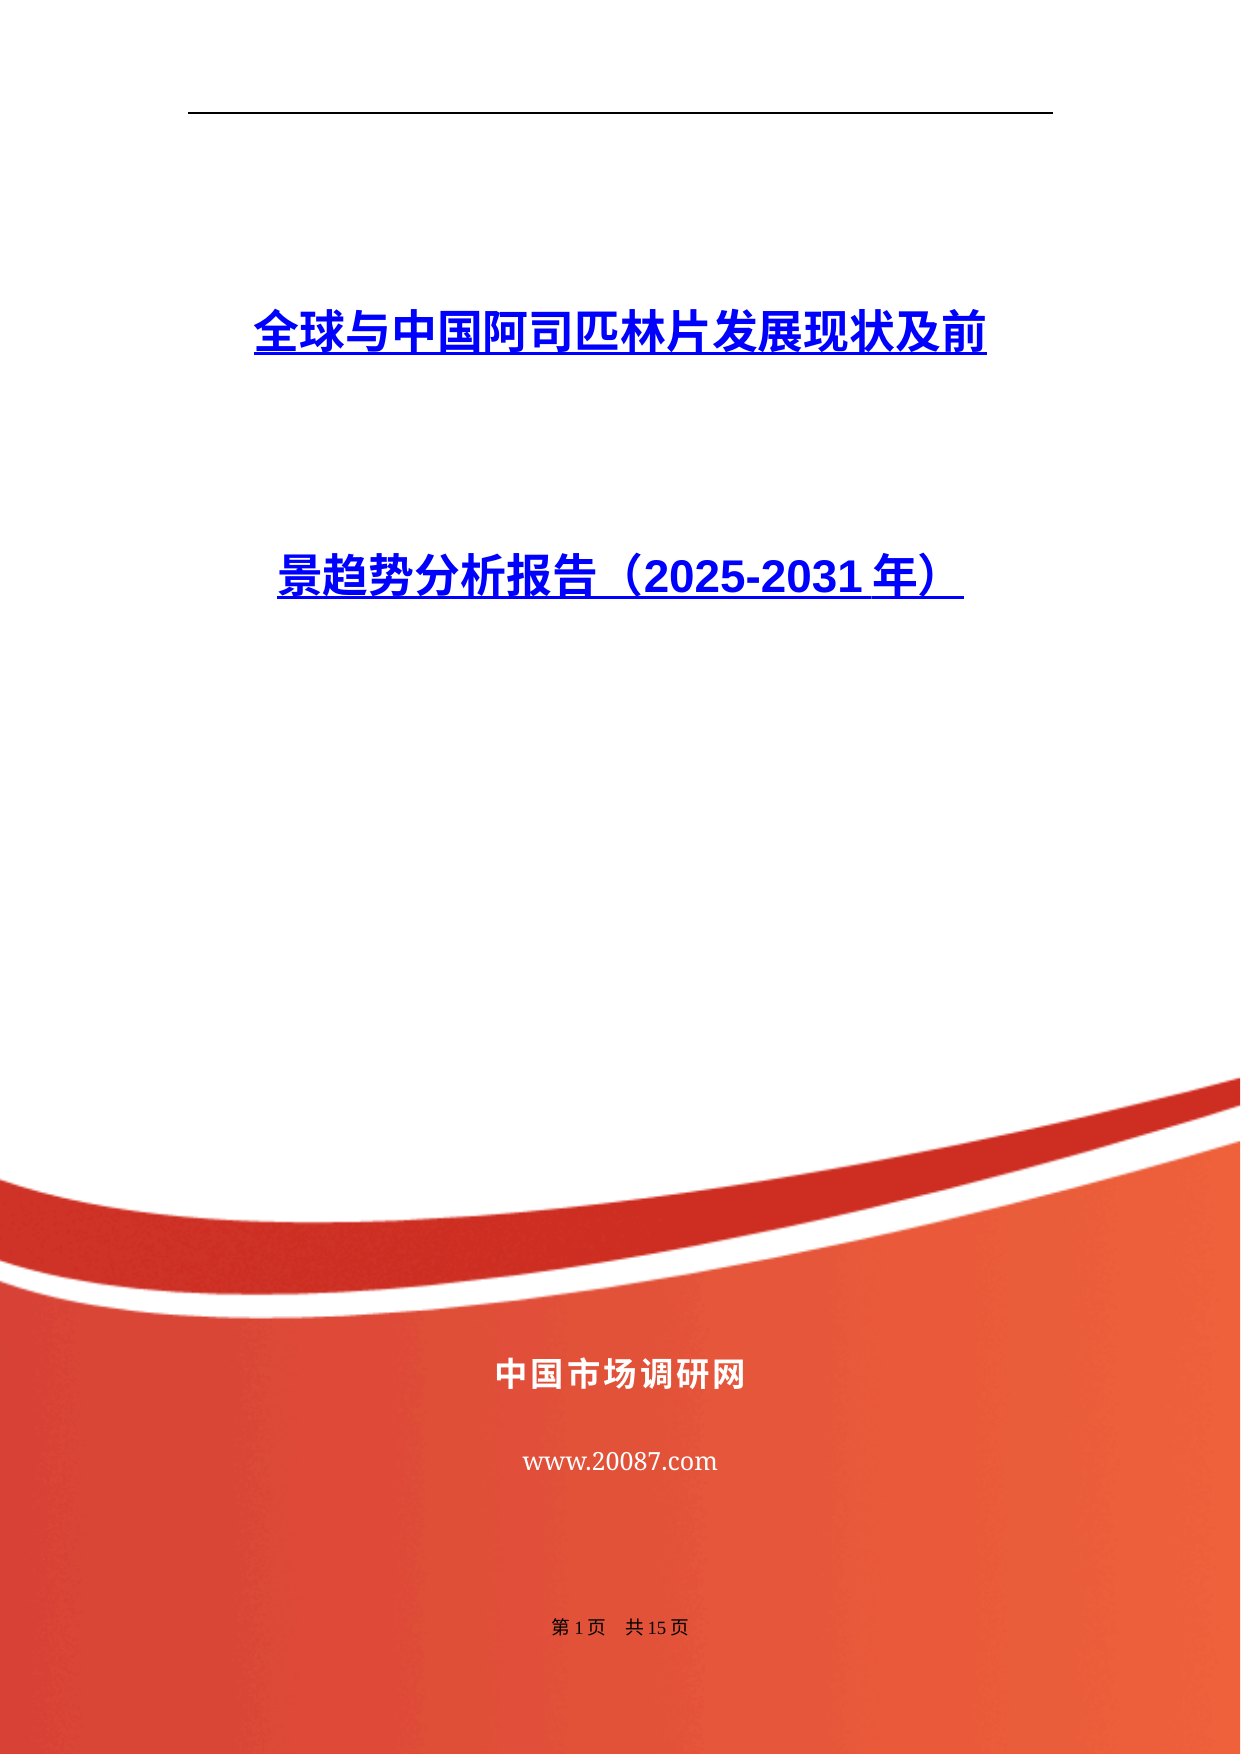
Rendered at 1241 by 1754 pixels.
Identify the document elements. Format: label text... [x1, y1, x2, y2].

picture [0, 1006, 1241, 1754]
table_header 全球与中国阿司匹林片发展现状及前景趋势分析报告（2025-2031年） [188, 207, 1053, 773]
text www.20087.com [187, 1428, 1053, 1493]
subtitle 中国市场调研网 [187, 1339, 1053, 1404]
